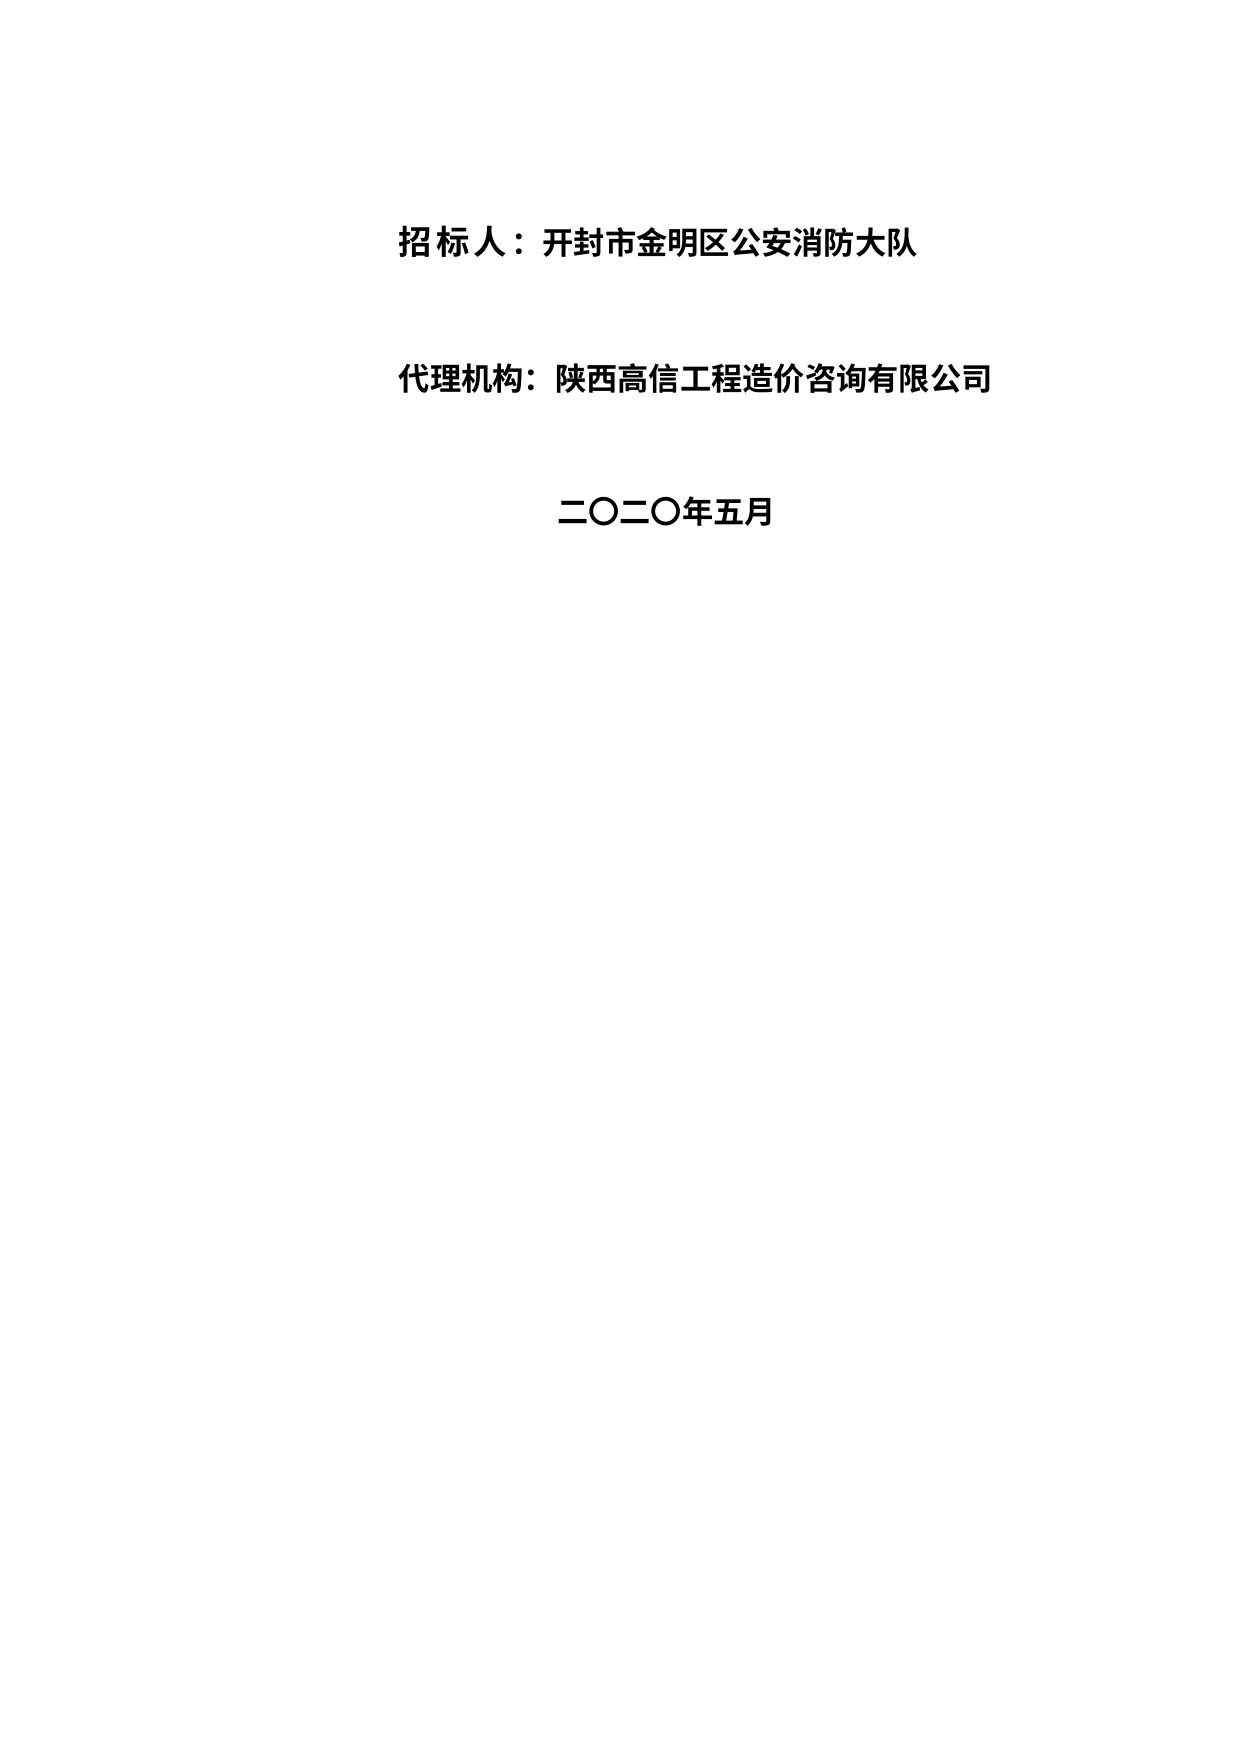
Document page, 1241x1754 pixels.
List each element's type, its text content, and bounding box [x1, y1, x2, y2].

text 招标人：开封市金明区公安消防大队 [148, 207, 1122, 272]
text 代理机构：陕西高信工程造价咨询有限公司 [148, 344, 1122, 409]
text 二〇二〇年五月 [148, 477, 1122, 542]
